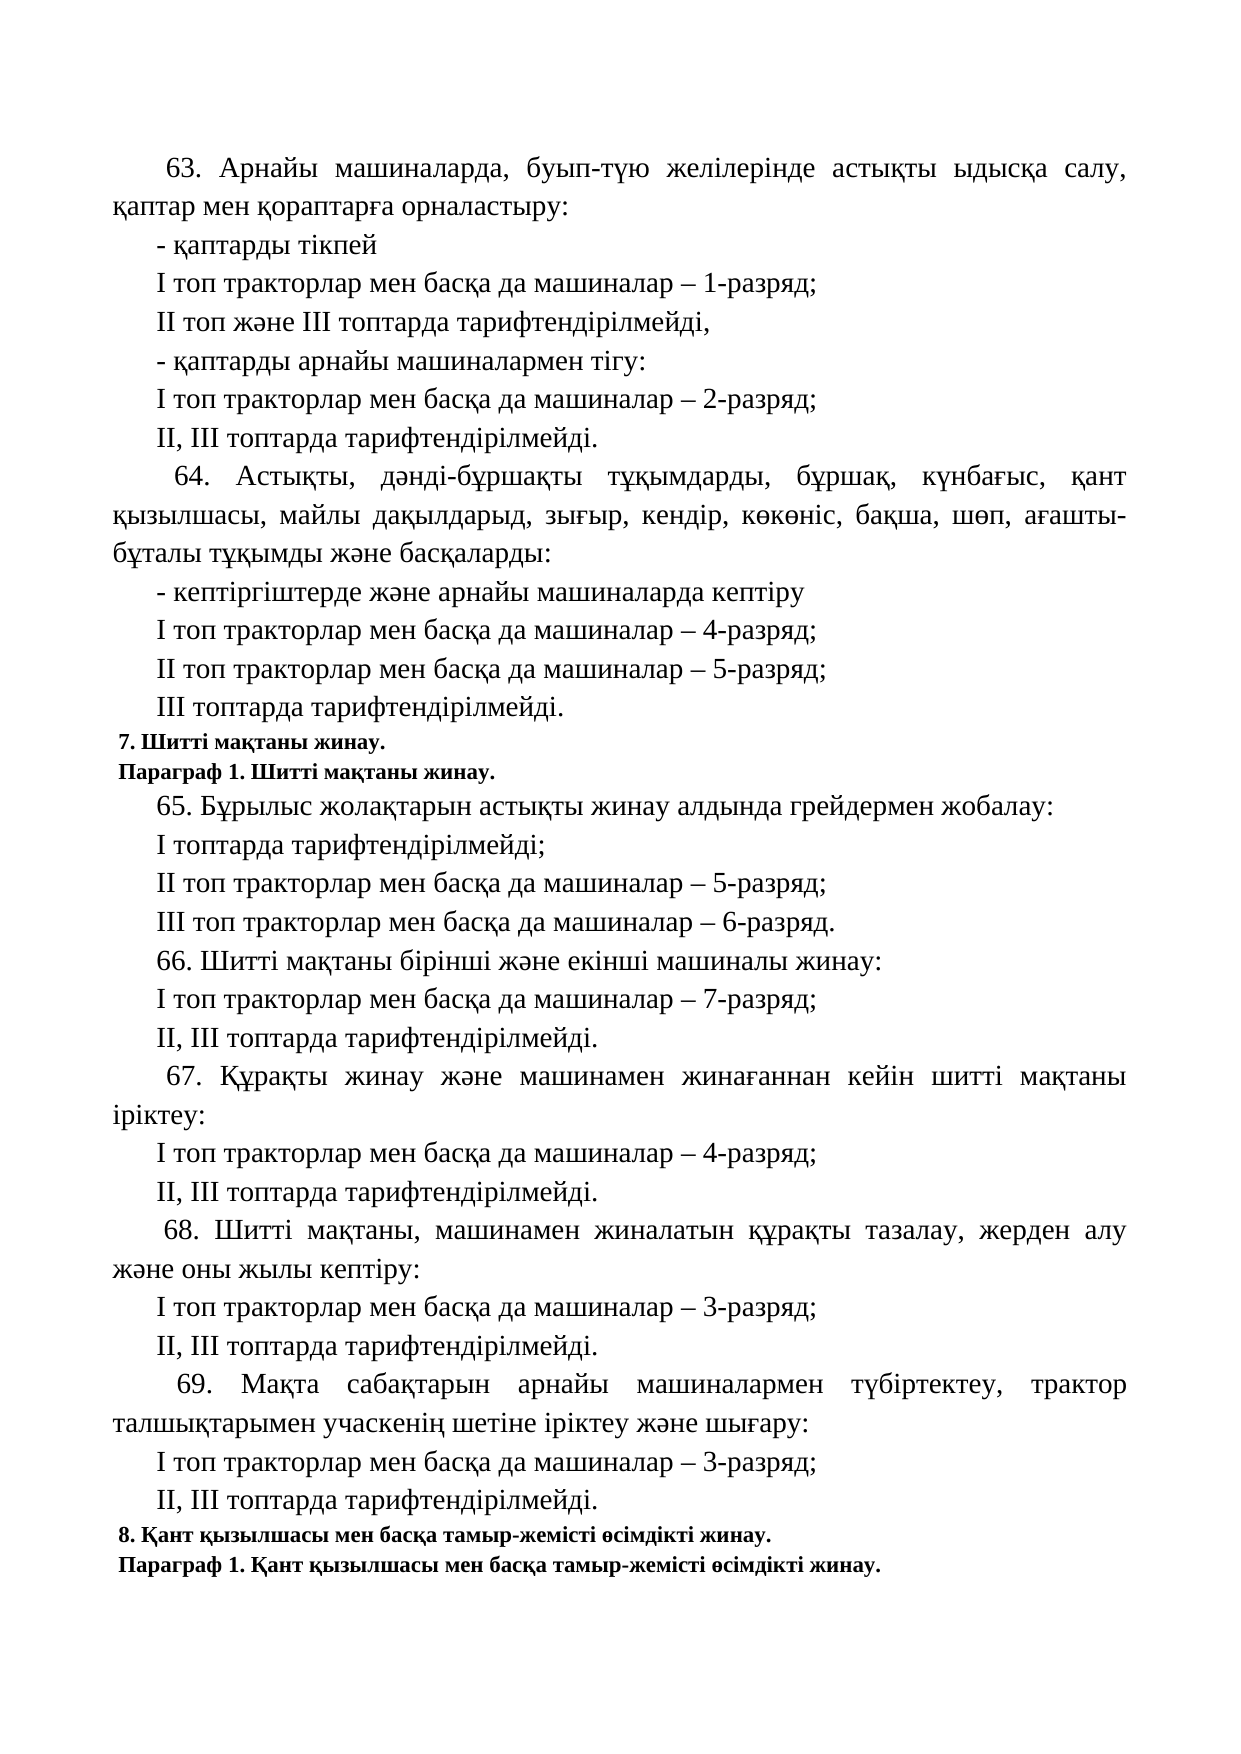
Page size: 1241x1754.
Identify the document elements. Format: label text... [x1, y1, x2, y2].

text I топ тракторлар мен басқа да машиналар – 7-разряд; [112, 981, 1128, 1015]
text I топ тракторлар мен басқа да машиналар – 3-разряд; [112, 1289, 1128, 1323]
text II, III топтарда тарифтендірілмейді. [112, 1174, 1128, 1207]
text 69. Мақта сабақтарын арнайы машиналармен түбіртектеу, трактор талшықтарымен учаскенің шетіне іріктеу және шығару: [112, 1367, 1128, 1439]
text II, III топтарда тарифтендірілмейді. [112, 420, 1128, 453]
text 67. Құрақты жинау және машинамен жинағаннан кейін шитті мақтаны іріктеу: [112, 1058, 1128, 1130]
text I топ тракторлар мен басқа да машиналар – 2-разряд; [112, 381, 1128, 415]
text Параграф 1. Шитті мақтаны жинау. [112, 758, 1128, 785]
text II топ тракторлар мен басқа да машиналар – 5-разряд; [112, 866, 1128, 899]
text I топ тракторлар мен басқа да машиналар – 4-разряд; [112, 612, 1128, 646]
text 68. Шитті мақтаны, машинамен жиналатын құрақты тазалау, жерден алу және оны жылы кептіру: [112, 1212, 1128, 1284]
text - кептіргіштерде және арнайы машиналарда кептіру [112, 574, 1128, 607]
text 66. Шитті мақтаны бірінші және екінші машиналы жинау: [112, 943, 1128, 976]
text II, III топтарда тарифтендірілмейді. [112, 1328, 1128, 1362]
text 64. Астықты, дәнді-бұршақты тұқымдарды, бұршақ, күнбағыс, қант қызылшасы, майлы дақылдарыд, зығыр, кендір, көкөніс, бақша, шөп, ағашты-бұталы тұқымды және басқаларды: [112, 458, 1128, 569]
text III топ тракторлар мен басқа да машиналар – 6-разряд. [112, 904, 1128, 938]
text - қаптарды тікпей [112, 227, 1128, 261]
text II, III топтарда тарифтендірілмейді. [112, 1482, 1128, 1516]
text Параграф 1. Қант қызылшасы мен басқа тамыр-жемісті өсімдікті жинау. [112, 1551, 1128, 1577]
text I топ тракторлар мен басқа да машиналар – 3-разряд; [112, 1444, 1128, 1477]
text III топтарда тарифтендірілмейді. [112, 689, 1128, 723]
text 7. Шитті мақтаны жинау. [112, 728, 1128, 754]
text I топ тракторлар мен басқа да машиналар – 1-разряд; [112, 266, 1128, 299]
text I топ тракторлар мен басқа да машиналар – 4-разряд; [112, 1135, 1128, 1169]
text IІ топ және III топтарда тарифтендірілмейді, [112, 304, 1128, 338]
text 63. Арнайы машиналарда, буып-түю желілерінде астықты ыдысқа салу, қаптар мен қораптарға орналастыру: [112, 150, 1128, 222]
text 65. Бұрылыс жолақтарын астықты жинау алдында грейдермен жобалау: [112, 788, 1128, 822]
text II, III топтарда тарифтендірілмейді. [112, 1020, 1128, 1053]
text I топтарда тарифтендірілмейді; [112, 827, 1128, 861]
text - қаптарды арнайы машиналармен тігу: [112, 343, 1128, 376]
text II топ тракторлар мен басқа да машиналар – 5-разряд; [112, 651, 1128, 684]
text 8. Қант қызылшасы мен басқа тамыр-жемісті өсімдікті жинау. [112, 1521, 1128, 1547]
